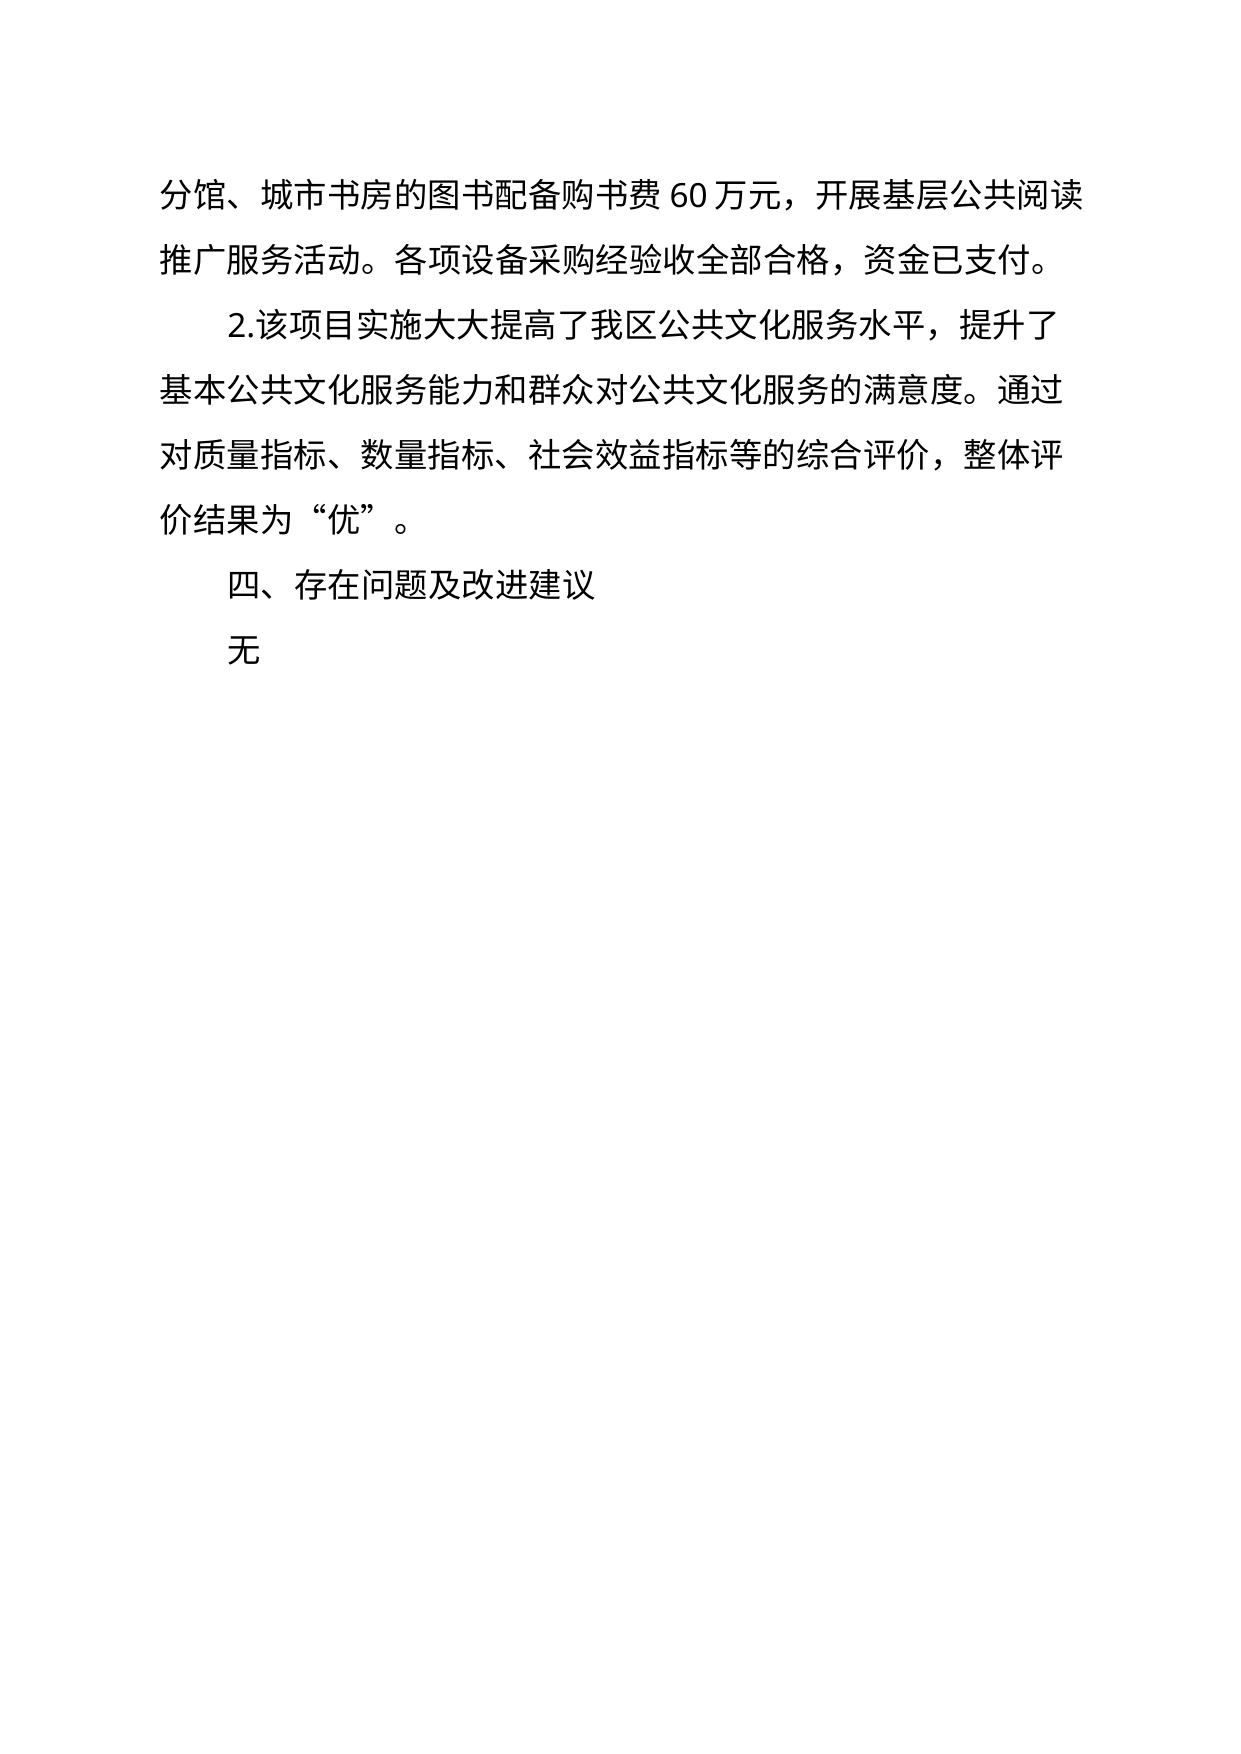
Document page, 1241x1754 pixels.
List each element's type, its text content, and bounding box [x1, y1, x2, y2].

text 无 [159, 616, 1092, 681]
text 2.该项目实施大大提高了我区公共文化服务水平，提升了基本公共文化服务能力和群众对公共文化服务的满意度。通过对质量指标、数量指标、社会效益指标等的综合评价，整体评价结果为“优”。 [159, 291, 1092, 551]
text 四、存在问题及改进建议 [159, 551, 1092, 616]
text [159, 161, 1092, 291]
